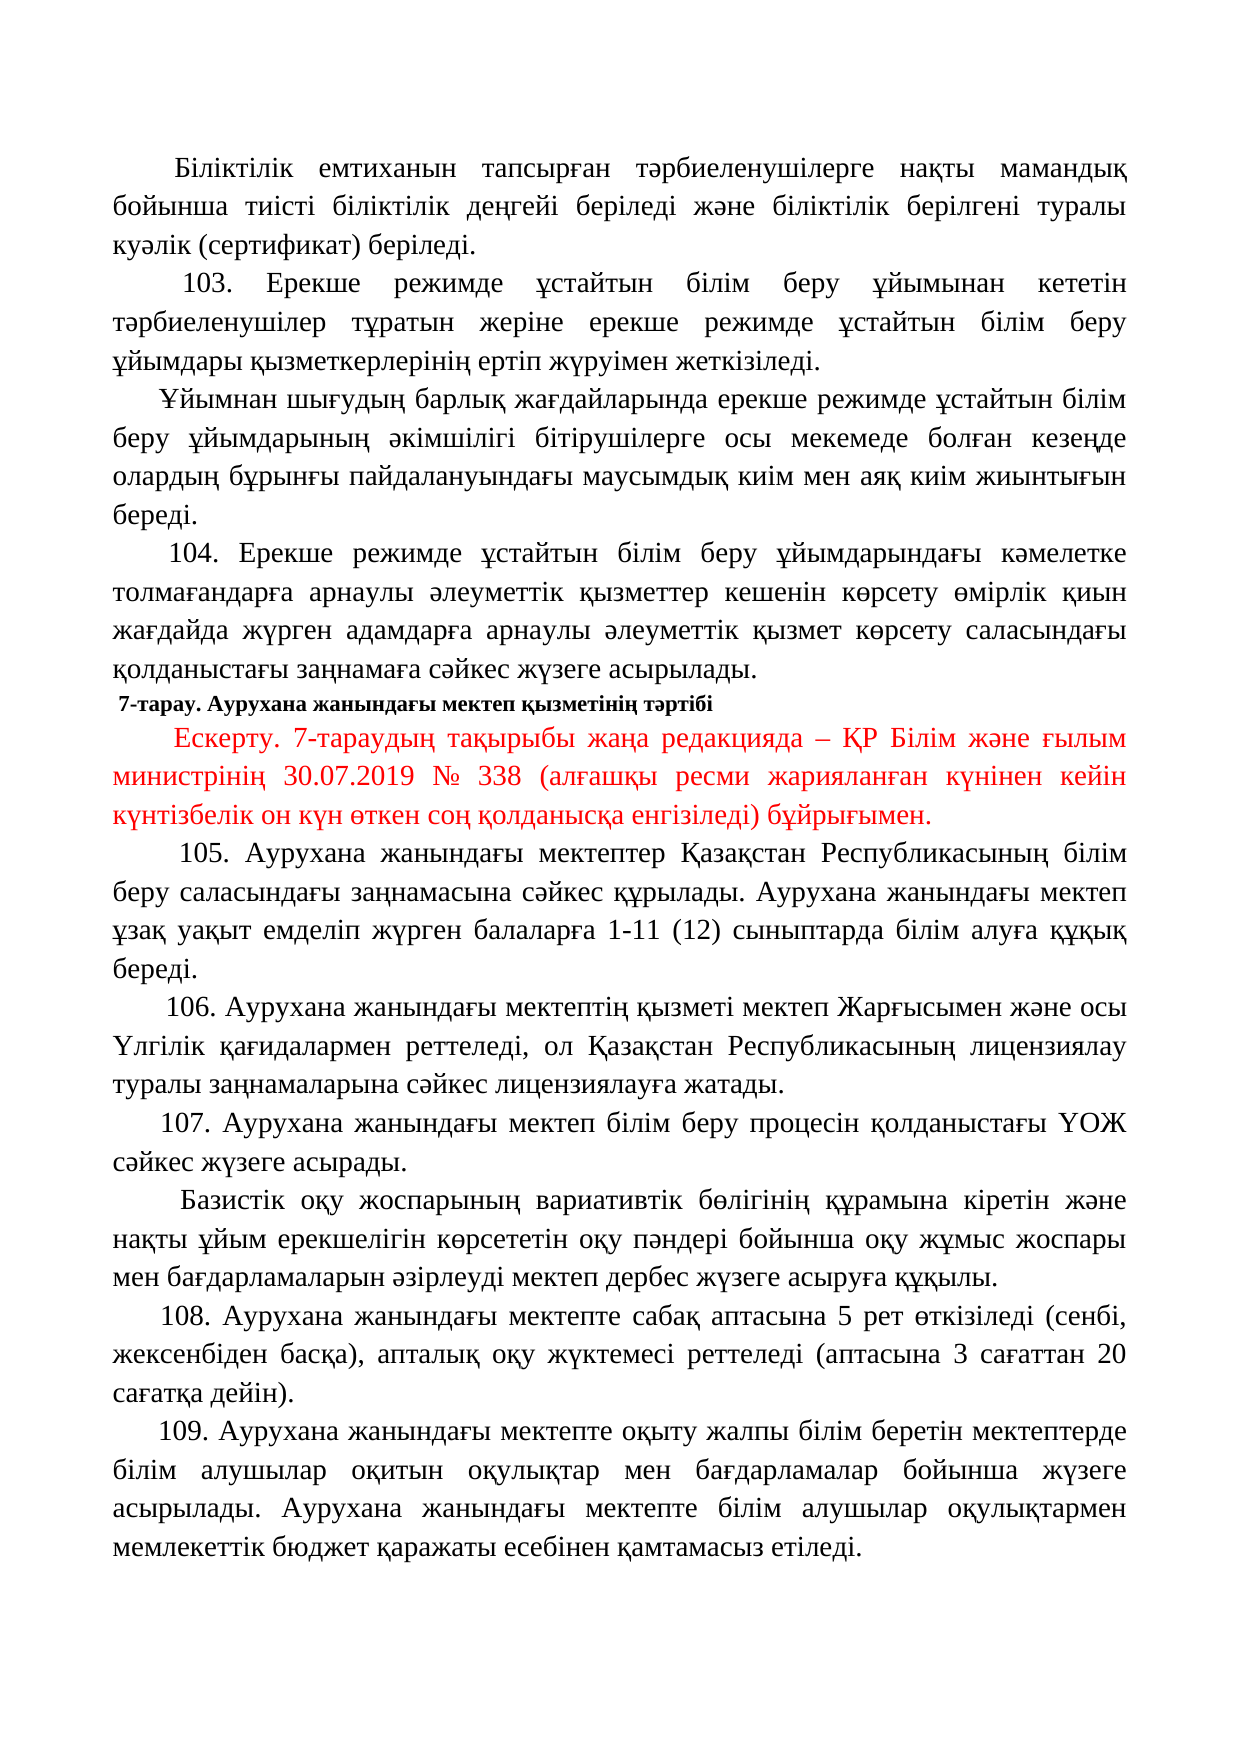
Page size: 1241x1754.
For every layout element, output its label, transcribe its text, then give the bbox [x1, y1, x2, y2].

text 105. Аурухана жанындағы мектептер Қазақстан Республикасының білім беру саласындағы заңнамасына сәйкес құрылады. Аурухана жанындағы мектеп ұзақ уақыт емделіп жүрген балаларға 1-11 (12) сыныптарда білім алуға құқық береді. [112, 835, 1128, 984]
text Базистік оқу жоспарының вариативтік бөлігінің құрамына кіретін және нақты ұйым ерекшелігін көрсететін оқу пәндері бойынша оқу жұмыс жоспары мен бағдарламаларын әзірлеуді мектеп дербес жүзеге асыруға құқылы. [112, 1182, 1128, 1293]
text 108. Аурухана жанындағы мектепте сабақ аптасына 5 рет өткізіледі (сенбі, жексенбіден басқа), апталық оқу жүктемесі реттеледі (аптасына 3 сағаттан 20 сағатқа дейін). [112, 1298, 1128, 1408]
text 103. Ерекше режимде ұстайтын білім беру ұйымынан кететін тәрбиеленушілер тұратын жеріне ерекше режимде ұстайтын білім беру ұйымдары қызметкерлерінің ертіп жүруімен жеткізіледі. [112, 266, 1128, 376]
text 106. Аурухана жанындағы мектептің қызметі мектеп Жарғысымен және осы Үлгілік қағидалармен реттеледі, ол Қазақстан Республикасының лицензиялау туралы заңнамаларына сәйкес лицензиялауға жатады. [112, 989, 1128, 1100]
text Біліктілік емтиханын тапсырған тәрбиеленушілерге нақты мамандық бойынша тиісті біліктілік деңгейі беріледі және біліктілік берілгені туралы куәлік (сертификат) беріледі. [112, 150, 1128, 261]
text 109. Аурухана жанындағы мектепте оқыту жалпы білім беретін мектептерде білім алушылар оқитын оқулықтар мен бағдарламалар бойынша жүзеге асырылады. Аурухана жанындағы мектепте білім алушылар оқулықтармен мемлекеттік бюджет қаражаты есебінен қамтамасыз етіледі. [112, 1413, 1128, 1563]
text 104. Ерекше режимде ұстайтын білім беру ұйымдарындағы кәмелетке толмағандарға арнаулы әлеуметтік қызметтер кешенін көрсету өмірлік қиын жағдайда жүрген адамдарға арнаулы әлеуметтік қызмет көрсету саласындағы қолданыстағы заңнамаға сәйкес жүзеге асырылады. [112, 535, 1128, 684]
text 7-тарау. Аурухана жанындағы мектеп қызметінің тәртібі [112, 689, 1128, 716]
text Ұйымнан шығудың барлық жағдайларында ерекше режимде ұстайтын білім беру ұйымдарының әкімшілігі бітірушілерге осы мекемеде болған кезеңде олардың бұрынғы пайдалануындағы маусымдық киім мен аяқ киім жиынтығын береді. [112, 381, 1128, 530]
text Ескерту. 7-тараудың тақырыбы жаңа редакцияда – ҚР Білім және ғылым министрінің 30.07.2019 № 338 (алғашқы ресми жарияланған күнінен кейін күнтізбелік он күн өткен соң қолданысқа енгізіледі) бұйрығымен. [112, 720, 1128, 830]
text 107. Аурухана жанындағы мектеп білім беру процесін қолданыстағы ҮОЖ сәйкес жүзеге асырады. [112, 1105, 1128, 1177]
